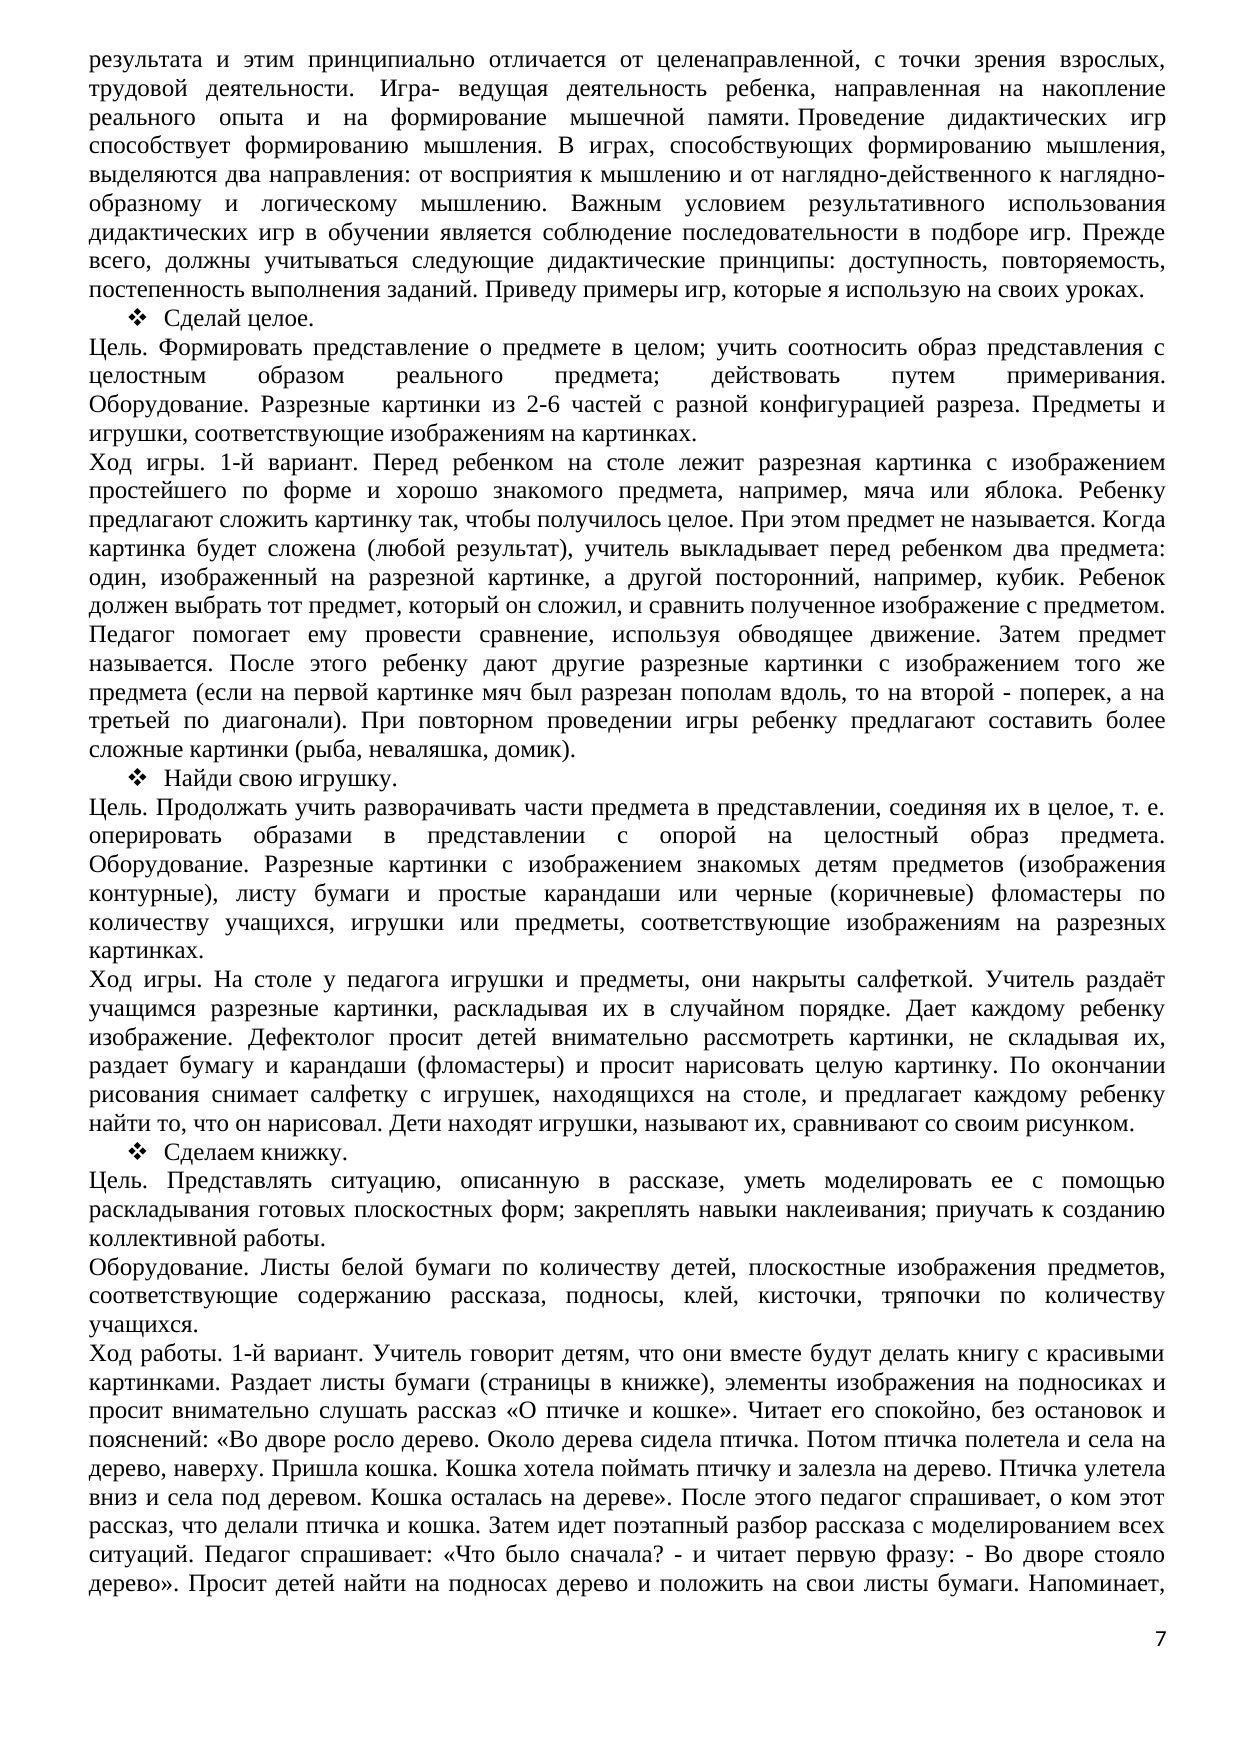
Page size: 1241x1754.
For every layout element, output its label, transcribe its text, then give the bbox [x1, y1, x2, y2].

text Ход игры. 1-й вариант. Перед ребенком на столе лежит разрезная картинка с изображением простейшего по форме и хорошо знакомого предмета, например, мяча или яблока. Ребенку предлагают сложить картинку так, чтобы получилось целое. При этом предмет не называется. Когда картинка будет сложена (любой результат), учитель выкладывает перед ребенком два предмета: один, изображенный на разрезной картинке, а другой посторонний, например, кубик. Ребенок должен выбрать тот предмет, который он сложил, и сравнить полученное изображение с предметом. Педагог помогает ему провести сравнение, используя обводящее движение. Затем предмет называется. После этого ребенку дают другие разрезные картинки с изображением того же предмета (если на первой картинке мяч был разрезан пополам вдоль, то на второй - поперек, а на третьей по диагонали). При повторном проведении игры ребенку предлагают составить более сложные картинки (рыба, неваляшка, домик). [89, 447, 1167, 763]
list Найди свою игрушку. [126, 763, 1167, 792]
list Сделаем книжку. [126, 1137, 1167, 1166]
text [89, 1252, 1167, 1597]
list Сделай целое. [126, 303, 1167, 332]
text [89, 44, 1167, 303]
text Цель. Представлять ситуацию, описанную в рассказе, уметь моделировать ее с помощью раскладывания готовых плоскостных форм; закреплять навыки наклеивания; приучать к созданию коллективной работы. [89, 1166, 1167, 1252]
text Цель. Продолжать учить разворачивать части предмета в представлении, соединяя их в целое, т. е. оперировать образами в представлении с опорой на целостный образ предмета. Оборудование. Разрезные картинки с изображением знакомых детям предметов (изображения контурные), листу бумаги и простые карандаши или черные (коричневые) фломастеры по количеству учащихся, игрушки или предметы, соответствующие изображениям на разрезных картинках. Ход игры. На столе у педагога игрушки и предметы, они накрыты салфеткой. Учитель раздаёт учащимся разрезные картинки, раскладывая их в случайном порядке. Дает каждому ребенку изображение. Дефектолог просит детей внимательно рассмотреть картинки, не складывая их, раздает бумагу и карандаши (фломастеры) и просит нарисовать целую картинку. По окончании рисования снимает салфетку с игрушек, находящихся на столе, и предлагает каждому ребенку найти то, что он нарисовал. Дети находят игрушки, называют их, сравнивают со своим рисунком. [89, 792, 1167, 1137]
text Цель. Формировать представление о предмете в целом; учить соотносить образ представления с целостным образом реального предмета; действовать путем примеривания. Оборудование. Разрезные картинки из 2-6 частей с разной конфигурацией разреза. Предметы и игрушки, соответствующие изображениям на картинках. [89, 332, 1167, 447]
